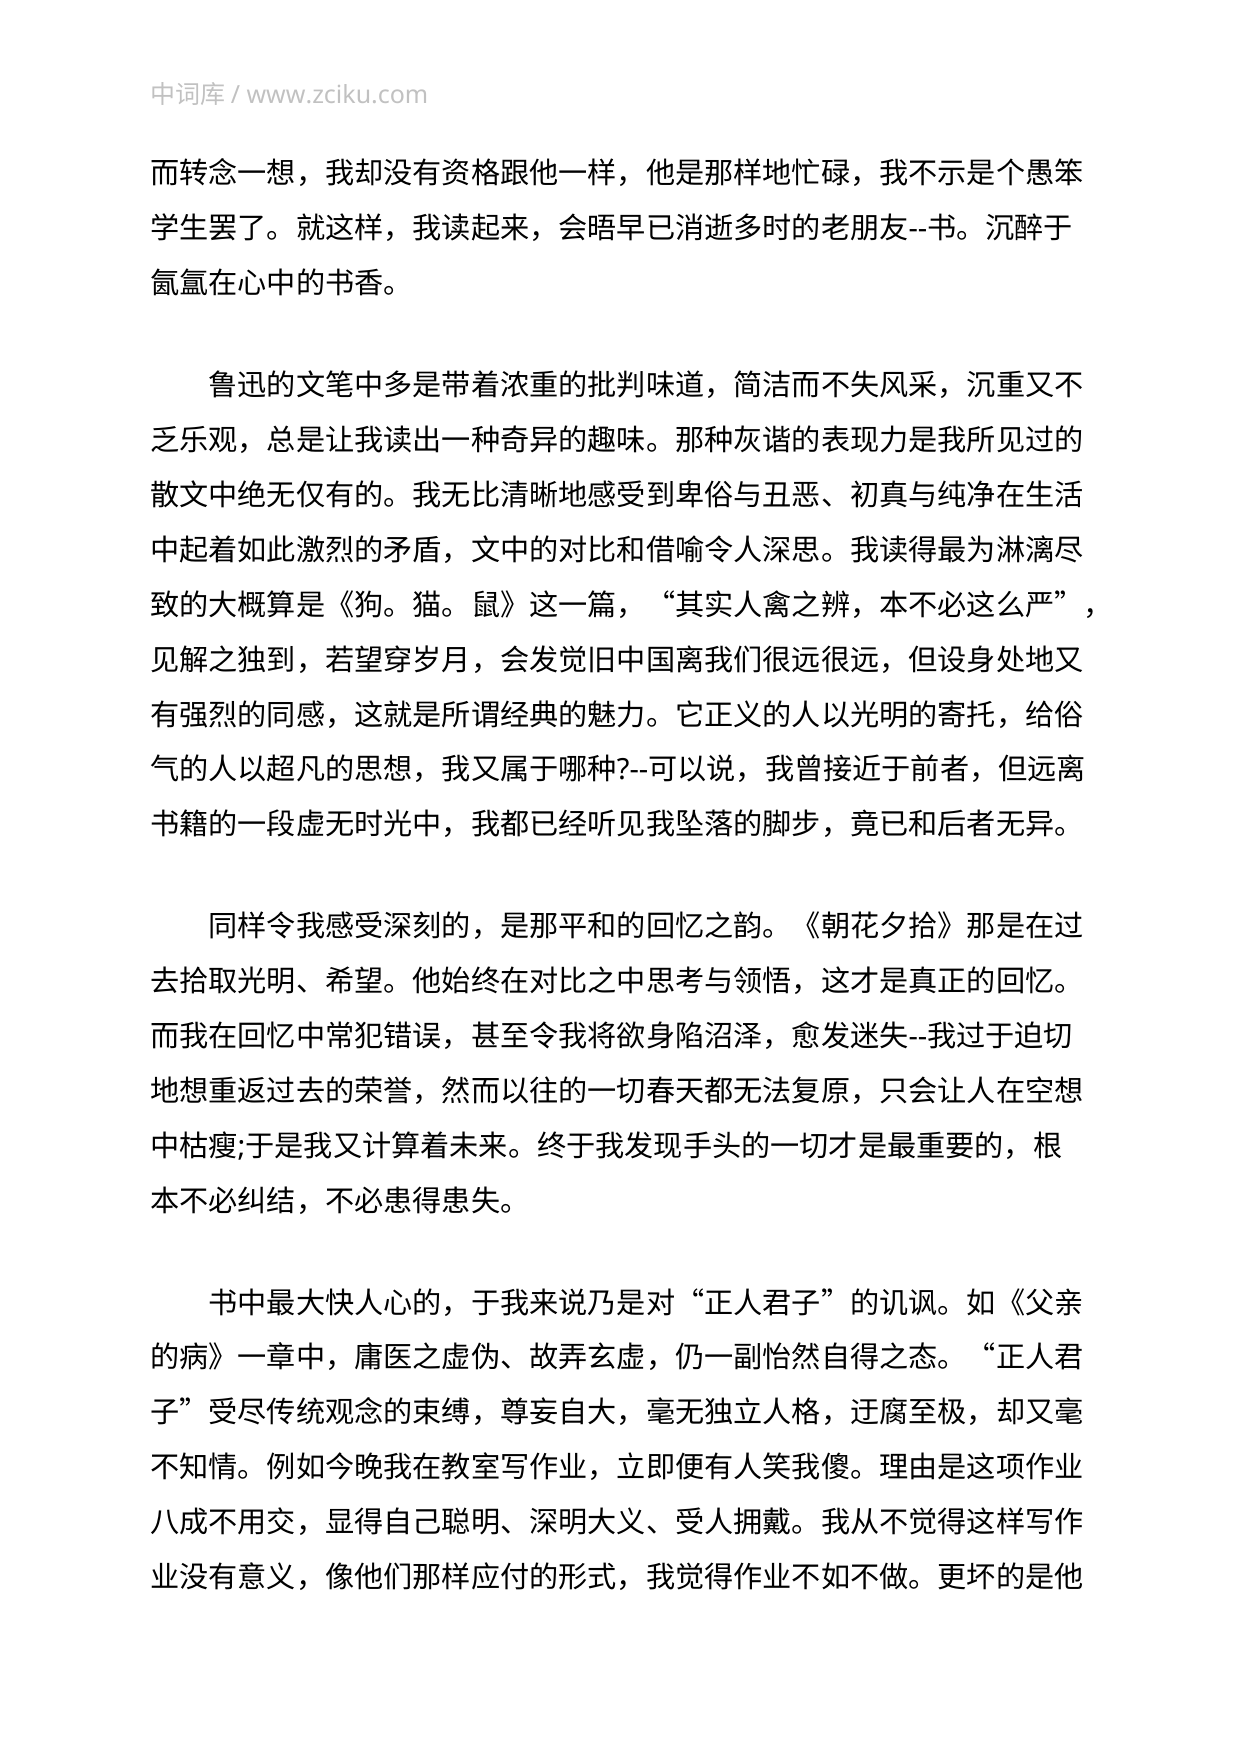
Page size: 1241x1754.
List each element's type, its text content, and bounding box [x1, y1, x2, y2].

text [150, 150, 1090, 302]
text 鲁迅的文笔中多是带着浓重的批判味道，简洁而不失风采，沉重又不乏乐观，总是让我读出一种奇异的趣味。那种灰谐的表现力是我所见过的散文中绝无仅有的。我无比清晰地感受到卑俗与丑恶、初真与纯净在生活中起着如此激烈的矛盾，文中的对比和借喻令人深思。我读得最为淋漓尽致的大概算是《狗。猫。鼠》这一篇，“其实人禽之辨，本不必这么严”，见解之独到，若望穿岁月，会发觉旧中国离我们很远很远，但设身处地又有强烈的同感，这就是所谓经典的魅力。它正义的人以光明的寄托，给俗气的人以超凡的思想，我又属于哪种?--可以说，我曾接近于前者，但远离书籍的一段虚无时光中，我都已经听见我坠落的脚步，竟已和后者无异。 [150, 362, 1090, 843]
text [150, 1279, 1090, 1596]
text 同样令我感受深刻的，是那平和的回忆之韵。《朝花夕拾》那是在过去拾取光明、希望。他始终在对比之中思考与领悟，这才是真正的回忆。而我在回忆中常犯错误，甚至令我将欲身陷沼泽，愈发迷失--我过于迫切地想重返过去的荣誉，然而以往的一切春天都无法复原，只会让人在空想中枯瘦;于是我又计算着未来。终于我发现手头的一切才是最重要的，根本不必纠结，不必患得患失。 [150, 903, 1090, 1220]
